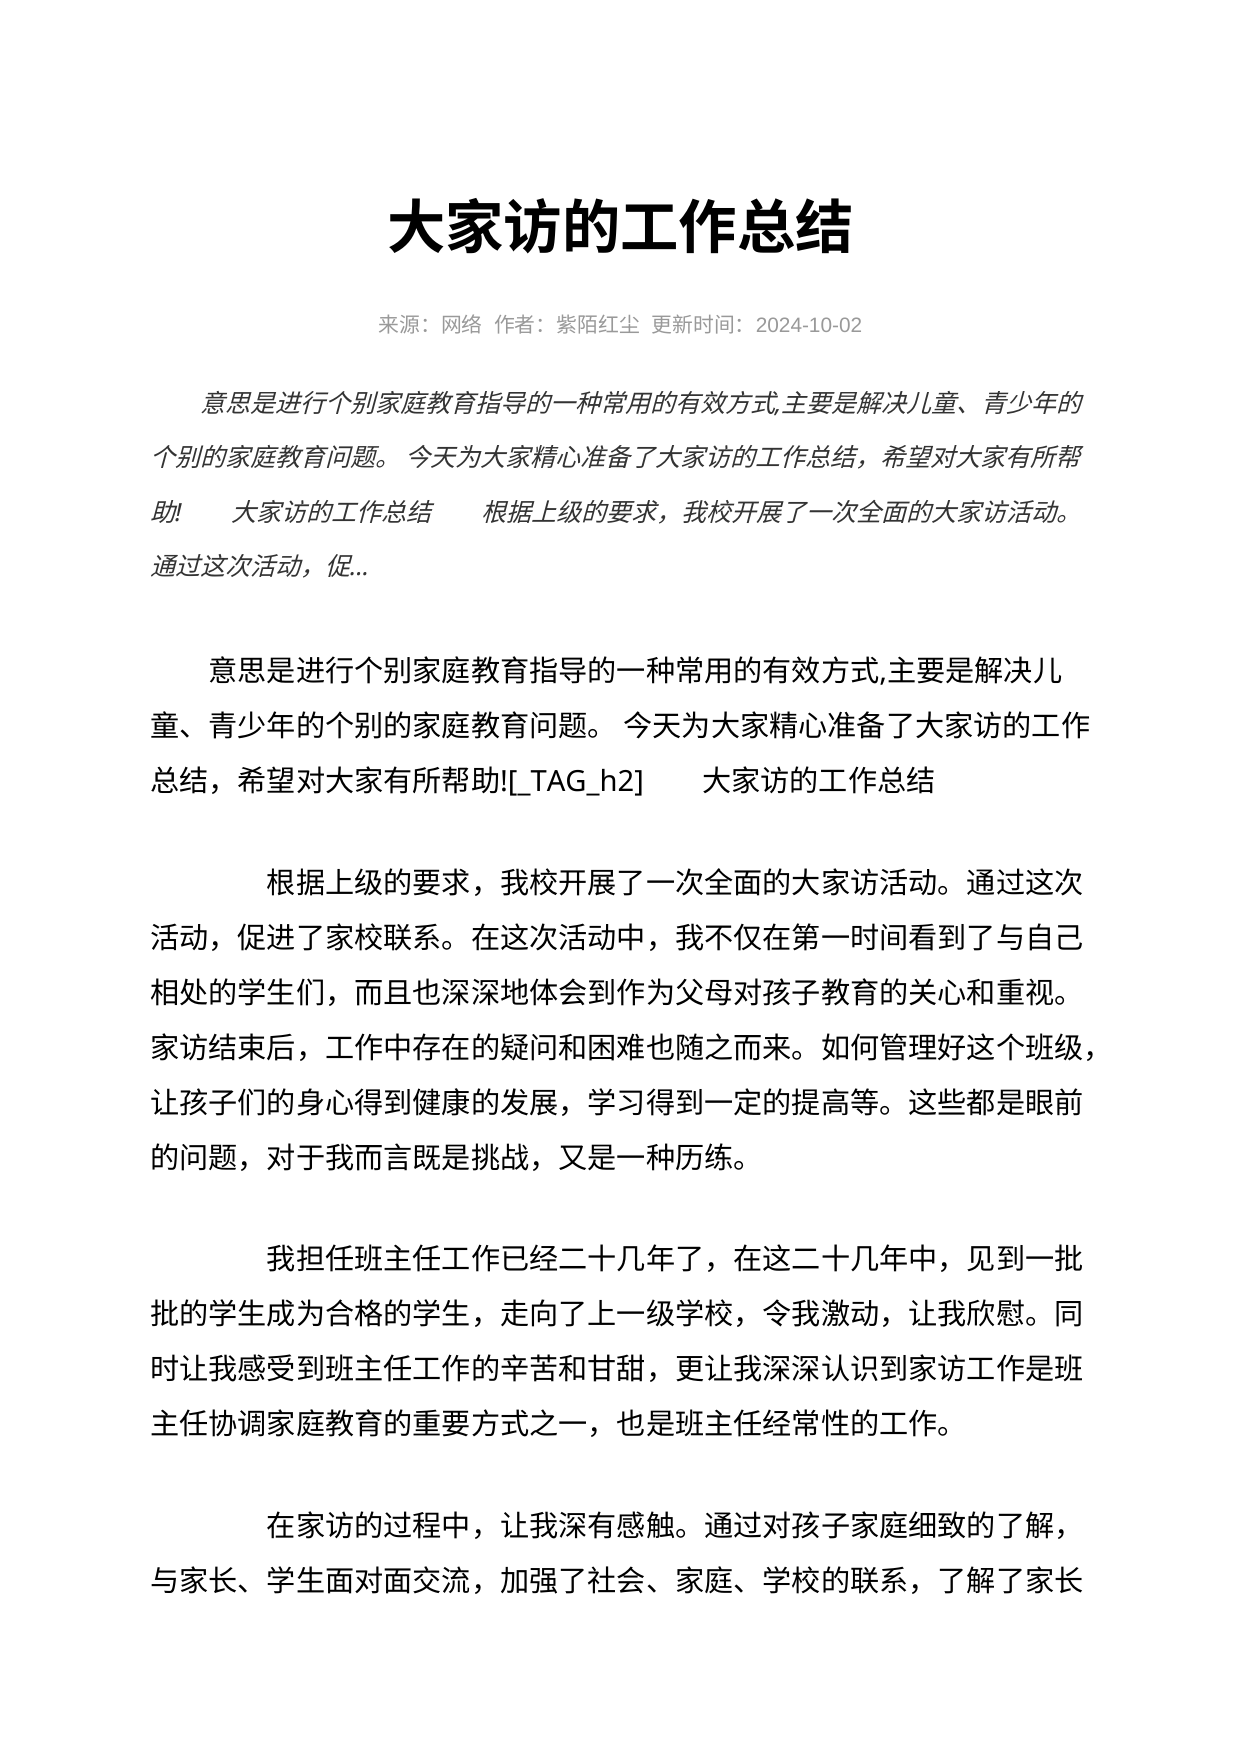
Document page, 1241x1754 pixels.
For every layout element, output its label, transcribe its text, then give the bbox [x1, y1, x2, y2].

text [150, 1502, 1090, 1599]
text 意思是进行个别家庭教育指导的一种常用的有效方式,主要是解决儿童、青少年的个别的家庭教育问题。 今天为大家精心准备了大家访的工作总结，希望对大家有所帮助![_TAG_h2] 大家访的工作总结 [150, 648, 1090, 800]
subtitle 大家访的工作总结 [150, 181, 1090, 266]
text 意思是进行个别家庭教育指导的一种常用的有效方式,主要是解决儿童、青少年的个别的家庭教育问题。 今天为大家精心准备了大家访的工作总结，希望对大家有所帮助! 大家访的工作总结 根据上级的要求，我校开展了一次全面的大家访活动。通过这次活动，促... [150, 383, 1090, 583]
text 来源：网络 作者：紫陌红尘 更新时间：2024-10-02 [150, 313, 1090, 337]
text 我担任班主任工作已经二十几年了，在这二十几年中，见到一批批的学生成为合格的学生，走向了上一级学校，令我激动，让我欣慰。同时让我感受到班主任工作的辛苦和甘甜，更让我深深认识到家访工作是班主任协调家庭教育的重要方式之一，也是班主任经常性的工作。 [150, 1236, 1090, 1443]
text 根据上级的要求，我校开展了一次全面的大家访活动。通过这次活动，促进了家校联系。在这次活动中，我不仅在第一时间看到了与自己相处的学生们，而且也深深地体会到作为父母对孩子教育的关心和重视。家访结束后，工作中存在的疑问和困难也随之而来。如何管理好这个班级，让孩子们的身心得到健康的发展，学习得到一定的提高等。这些都是眼前的问题，对于我而言既是挑战，又是一种历练。 [150, 860, 1090, 1176]
